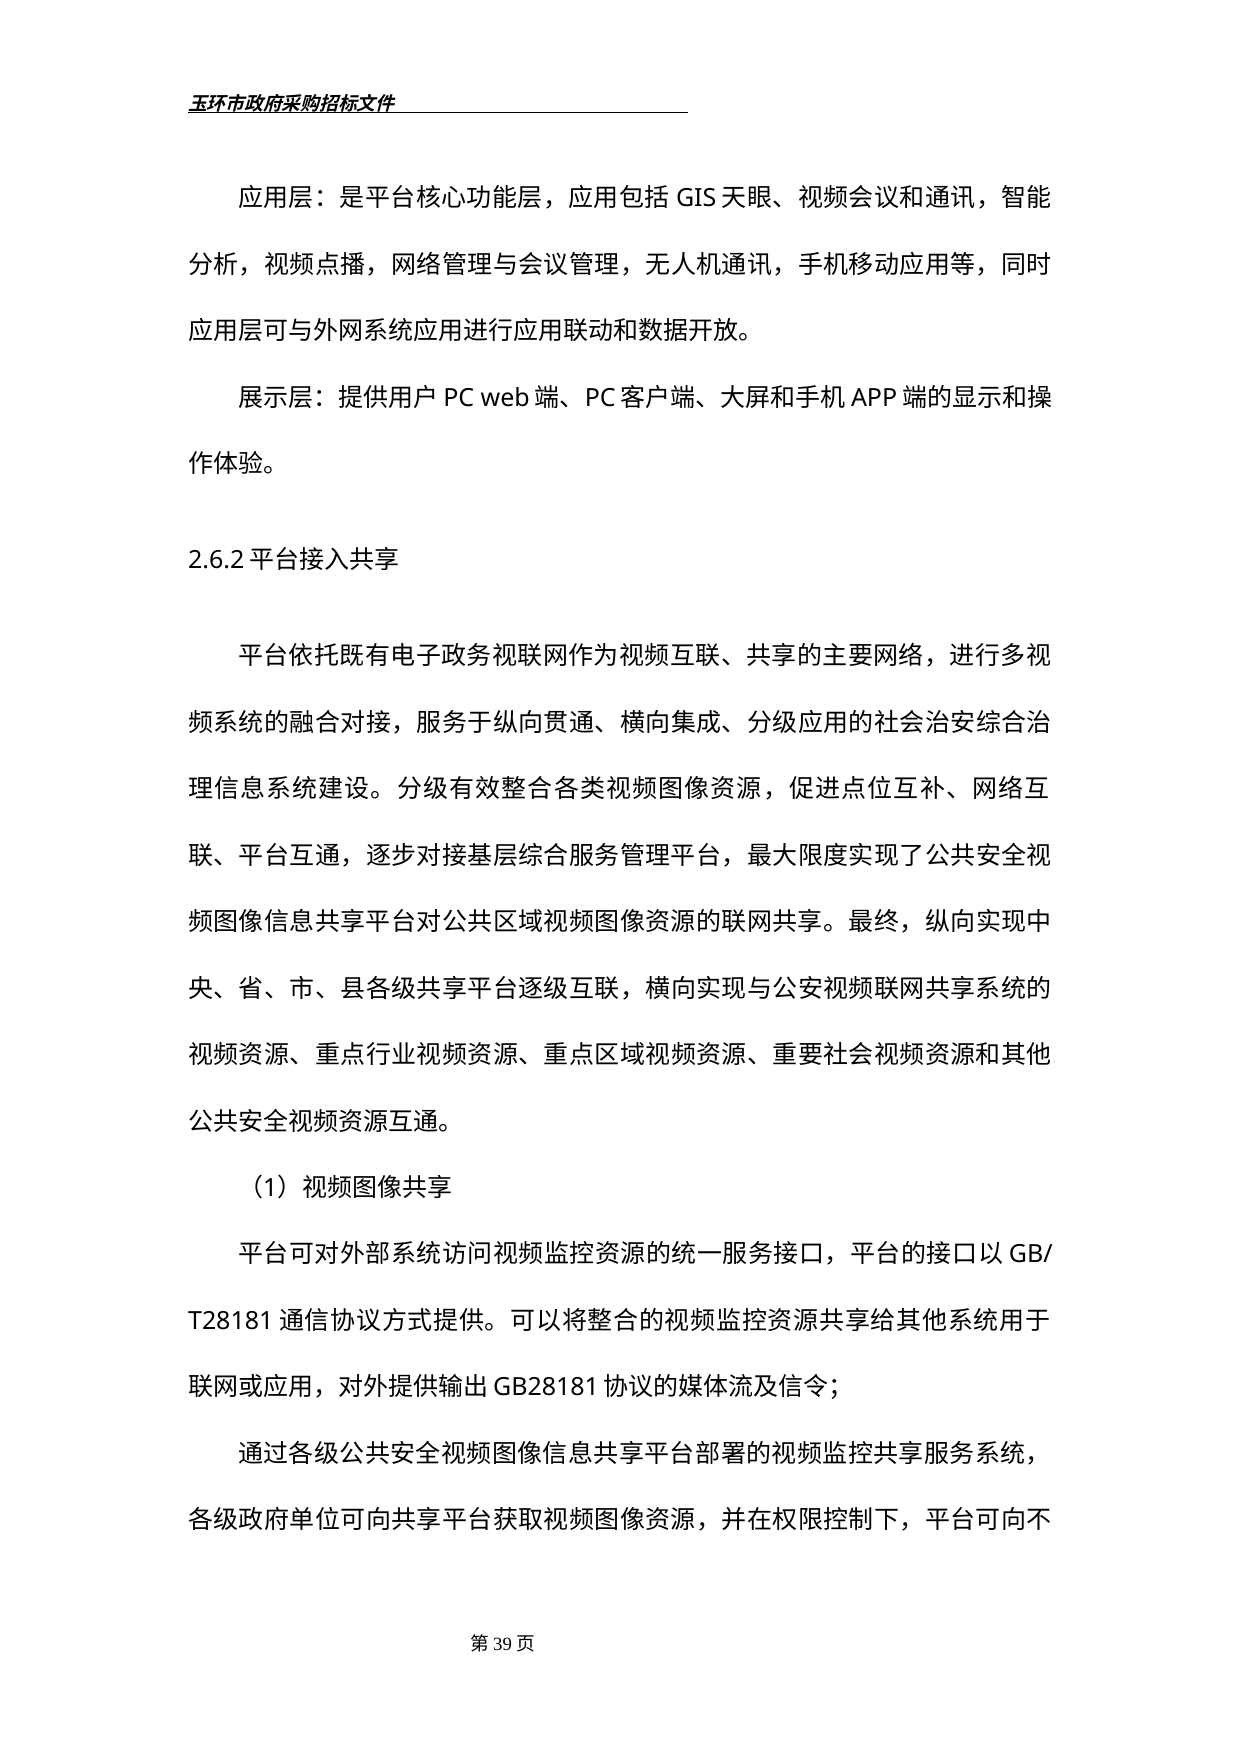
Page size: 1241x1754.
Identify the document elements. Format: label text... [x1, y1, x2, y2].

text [188, 1418, 1052, 1551]
text 平台依托既有电子政务视联网作为视频互联、共享的主要网络，进行多视频系统的融合对接，服务于纵向贯通、横向集成、分级应用的社会治安综合治理信息系统建设。分级有效整合各类视频图像资源，促进点位互补、网络互联、平台互通，逐步对接基层综合服务管理平台，最大限度实现了公共安全视频图像信息共享平台对公共区域视频图像资源的联网共享。最终，纵向实现中央、省、市、县各级共享平台逐级互联，横向实现与公安视频联网共享系统的视频资源、重点行业视频资源、重点区域视频资源、重要社会视频资源和其他公共安全视频资源互通。 [188, 621, 1052, 1152]
text （1）视频图像共享 [188, 1152, 1052, 1219]
subtitle 2.6.2平台接入共享 [188, 524, 1052, 590]
text 应用层：是平台核心功能层，应用包括GIS天眼、视频会议和通讯，智能分析，视频点播，网络管理与会议管理，无人机通讯，手机移动应用等，同时应用层可与外网系统应用进行应用联动和数据开放。 [188, 162, 1052, 362]
text 展示层：提供用户PC web端、PC客户端、大屏和手机APP端的显示和操作体验。 [188, 362, 1052, 495]
text 平台可对外部系统访问视频监控资源的统一服务接口，平台的接口以GB/T28181通信协议方式提供。可以将整合的视频监控资源共享给其他系统用于联网或应用，对外提供输出GB28181协议的媒体流及信令； [188, 1219, 1052, 1418]
